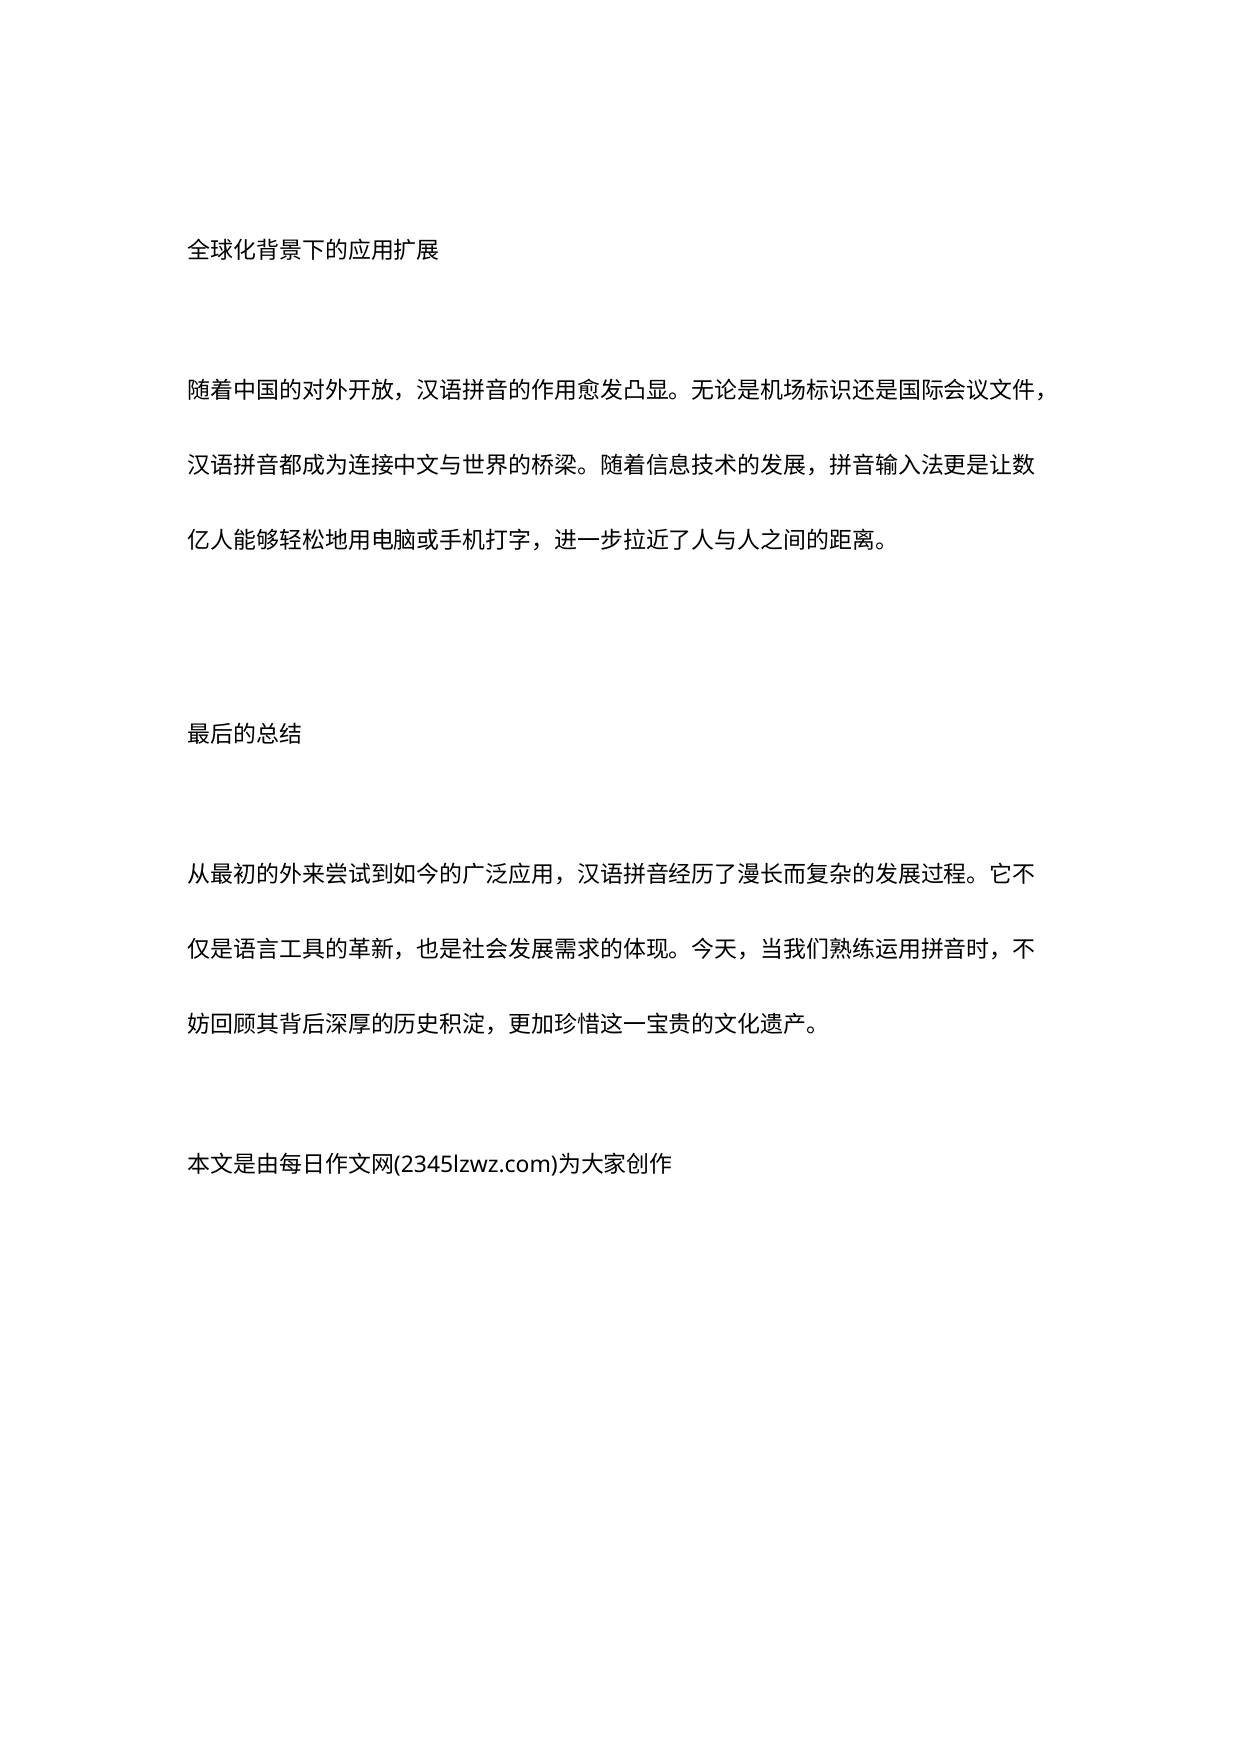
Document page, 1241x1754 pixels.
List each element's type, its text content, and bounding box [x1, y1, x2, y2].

text 随着中国的对外开放，汉语拼音的作用愈发凸显。无论是机场标识还是国际会议文件，汉语拼音都成为连接中文与世界的桥梁。随着信息技术的发展，拼音输入法更是让数亿人能够轻松地用电脑或手机打字，进一步拉近了人与人之间的距离。 [187, 356, 1053, 571]
text 全球化背景下的应用扩展 [187, 216, 1053, 281]
text 从最初的外来尝试到如今的广泛应用，汉语拼音经历了漫长而复杂的发展过程。它不仅是语言工具的革新，也是社会发展需求的体现。今天，当我们熟练运用拼音时，不妨回顾其背后深厚的历史积淀，更加珍惜这一宝贵的文化遗产。 [187, 840, 1053, 1055]
text 最后的总结 [187, 700, 1053, 765]
text 本文是由每日作文网(2345lzwz.com)为大家创作 [187, 1130, 1053, 1195]
